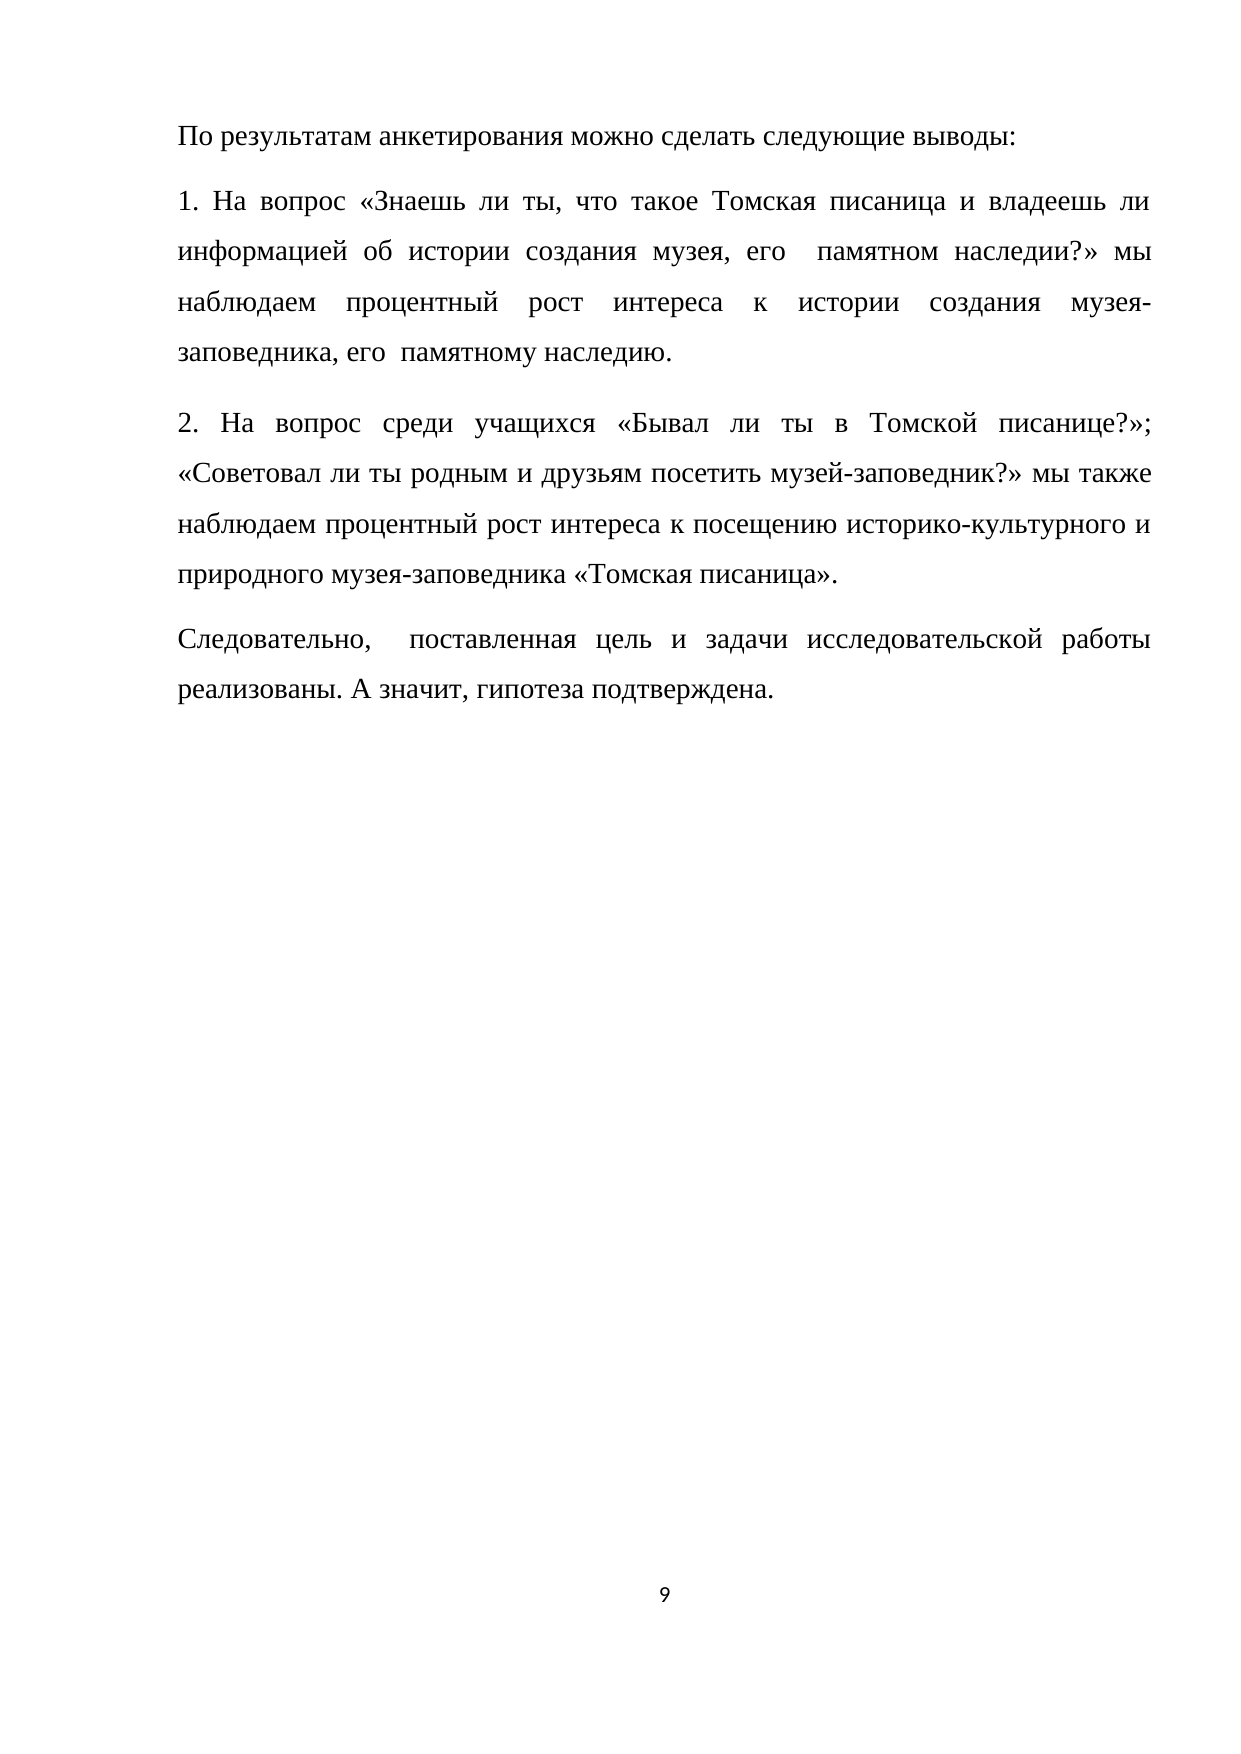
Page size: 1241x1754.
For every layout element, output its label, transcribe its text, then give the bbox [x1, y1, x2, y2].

text По результатам анкетирования можно сделать следующие выводы: [177, 118, 1152, 152]
text Следовательно, поставленная цель и задачи исследовательской работы реализованы. А значит, гипотеза подтверждена. [177, 621, 1152, 705]
list 1. На вопрос «Знаешь ли ты, что такое Томская писаница и владеешь ли информацией об истории создания музея, его памятном наследии?» мы наблюдаем процентный рост интереса к истории создания музея-заповедника, его памятному наследию. [177, 183, 1152, 367]
text 2. На вопрос среди учащихся «Бывал ли ты в Томской писанице?»; «Советовал ли ты родным и друзьям посетить музей-заповедник?» мы также наблюдаем процентный рост интереса к посещению историко-культурного и природного музея-заповедника «Томская писаница». [177, 405, 1152, 589]
